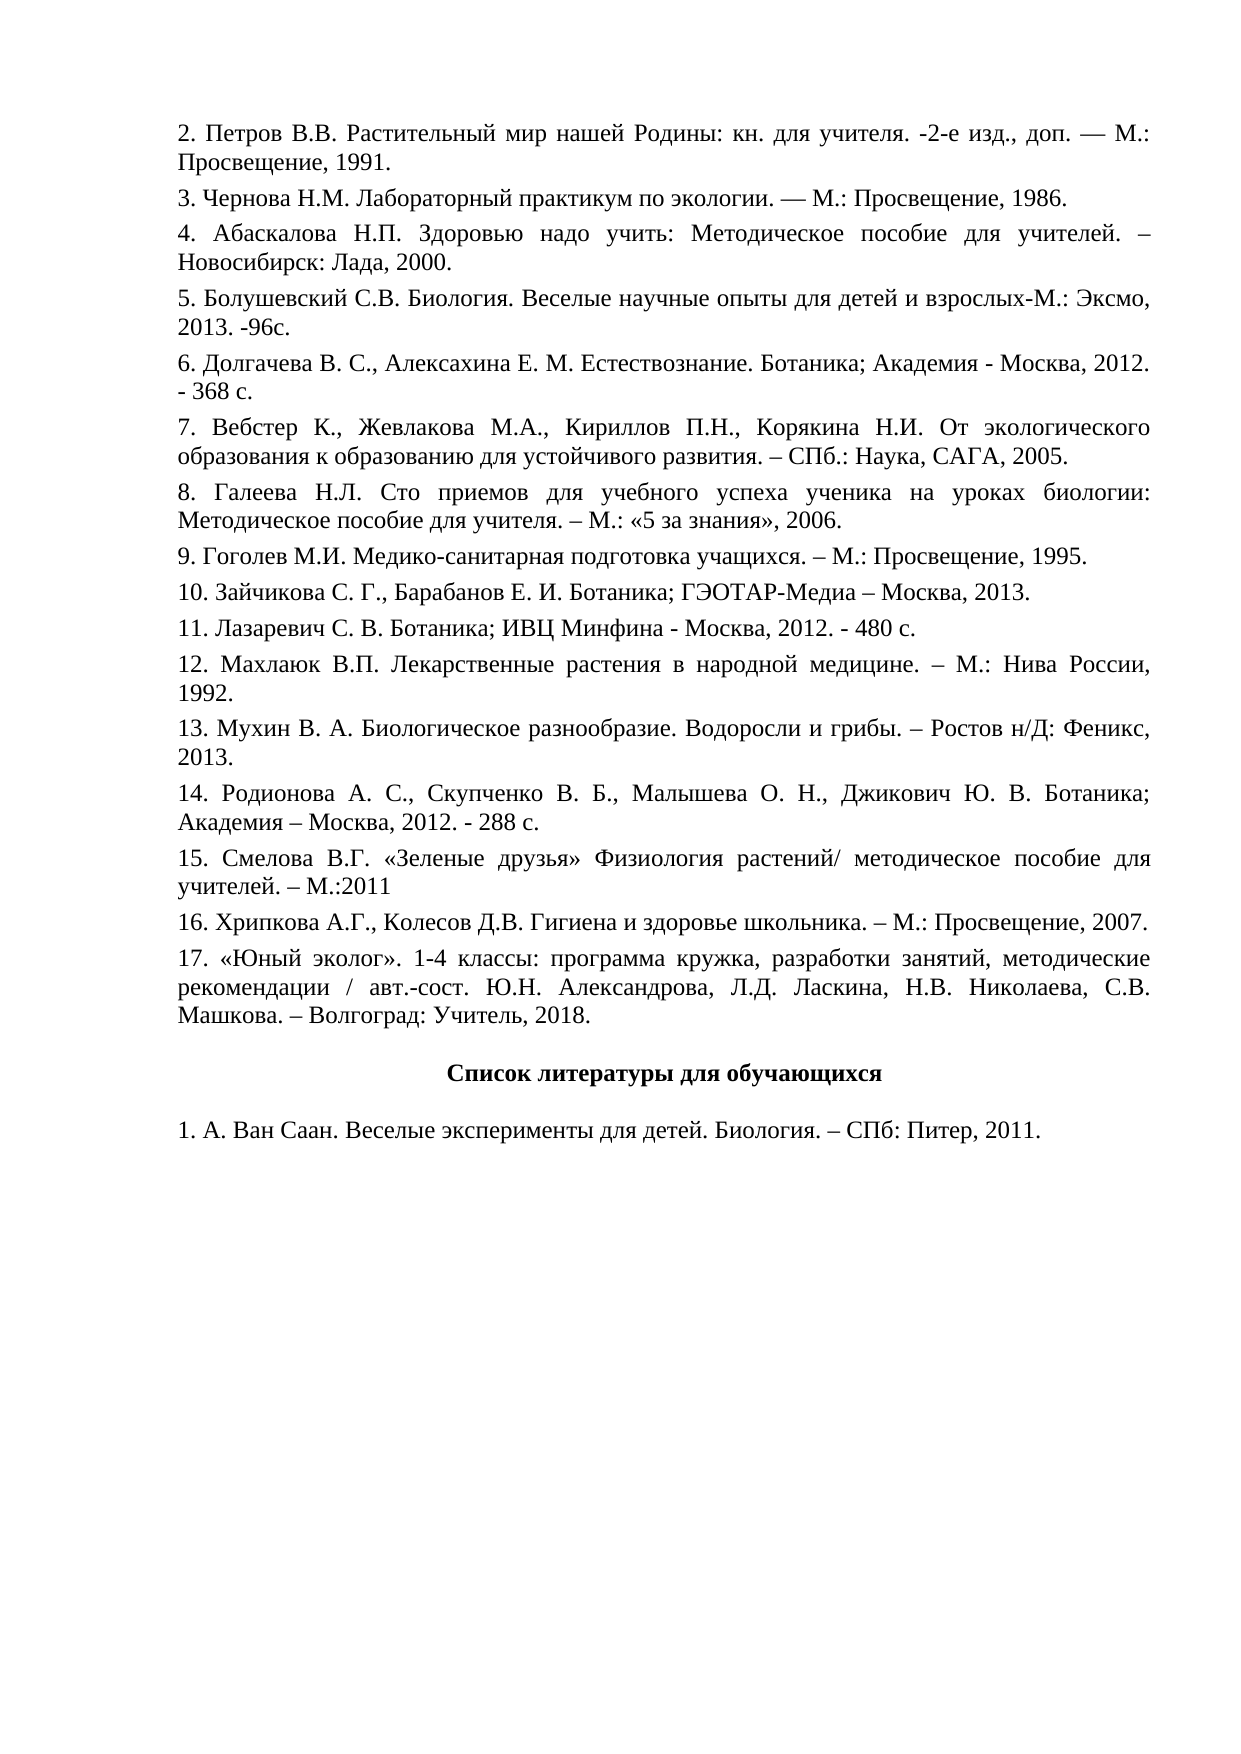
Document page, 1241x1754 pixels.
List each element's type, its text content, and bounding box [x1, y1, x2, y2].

text 13. Мухин В. А. Биологическое разнообразие. Водоросли и грибы. – Ростов н/Д: Феникс, 2013. [177, 713, 1152, 771]
text 16. Хрипкова А.Г., Колесов Д.В. Гигиена и здоровье школьника. – М.: Просвещение, 2007. [177, 907, 1152, 936]
text 5. Болушевский С.В. Биология. Веселые научные опыты для детей и взрослых-М.: Эксмо, 2013. -96с. [177, 283, 1152, 341]
text 17. «Юный эколог». 1-4 классы: программа кружка, разработки занятий, методические рекомендации / авт.-сост. Ю.Н. Александрова, Л.Д. Ласкина, Н.В. Николаева, С.В. Машкова. – Волгоград: Учитель, 2018. [177, 943, 1152, 1029]
text 6. Долгачева В. С., Алексахина Е. М. Естествознание. Ботаника; Академия - Москва, 2012. - 368 c. [177, 348, 1152, 405]
text 4. Абаскалова Н.П. Здоровью надо учить: Методическое пособие для учителей. – Новосибирск: Лада, 2000. [177, 218, 1152, 276]
text 15. Смелова В.Г. «Зеленые друзья» Физиология растений/ методическое пособие для учителей. – М.:2011 [177, 843, 1152, 900]
text 14. Родионова А. С., Скупченко В. Б., Малышева О. Н., Джикович Ю. В. Ботаника; Академия – Москва, 2012. - 288 c. [177, 778, 1152, 836]
text 10. Зайчикова С. Г., Барабанов Е. И. Ботаника; ГЭОТАР-Медиа – Москва, 2013. [177, 577, 1152, 606]
text 11. Лазаревич С. В. Ботаника; ИВЦ Минфина - Москва, 2012. - 480 c. [177, 613, 1152, 642]
text 3. Чернова Н.М. Лабораторный практикум по экологии. — М.: Просвещение, 1986. [177, 183, 1152, 211]
text 9. Гоголев М.И. Медико-санитарная подготовка учащихся. – М.: Просвещение, 1995. [177, 541, 1152, 570]
text 2. Петров В.В. Растительный мир нашей Родины: кн. для учителя. -2-е изд., доп. — М.: Просвещение, 1991. [177, 118, 1152, 176]
text 8. Галеева Н.Л. Сто приемов для учебного успеха ученика на уроках биологии: Методическое пособие для учителя. – М.: «5 за знания», 2006. [177, 477, 1152, 534]
text 12. Махлаюк В.П. Лекарственные растения в народной медицине. – М.: Нива России, 1992. [177, 649, 1152, 706]
text 7. Вебстер К., Жевлакова М.А., Кириллов П.Н., Корякина Н.И. От экологического образования к образованию для устойчивого развития. – СПб.: Наука, САГА, 2005. [177, 412, 1152, 470]
text Список литературы для обучающихся [177, 1058, 1152, 1087]
text 1. А. Ван Саан. Веселые эксперименты для детей. Биология. – СПб: Питер, 2011. [177, 1116, 1152, 1144]
